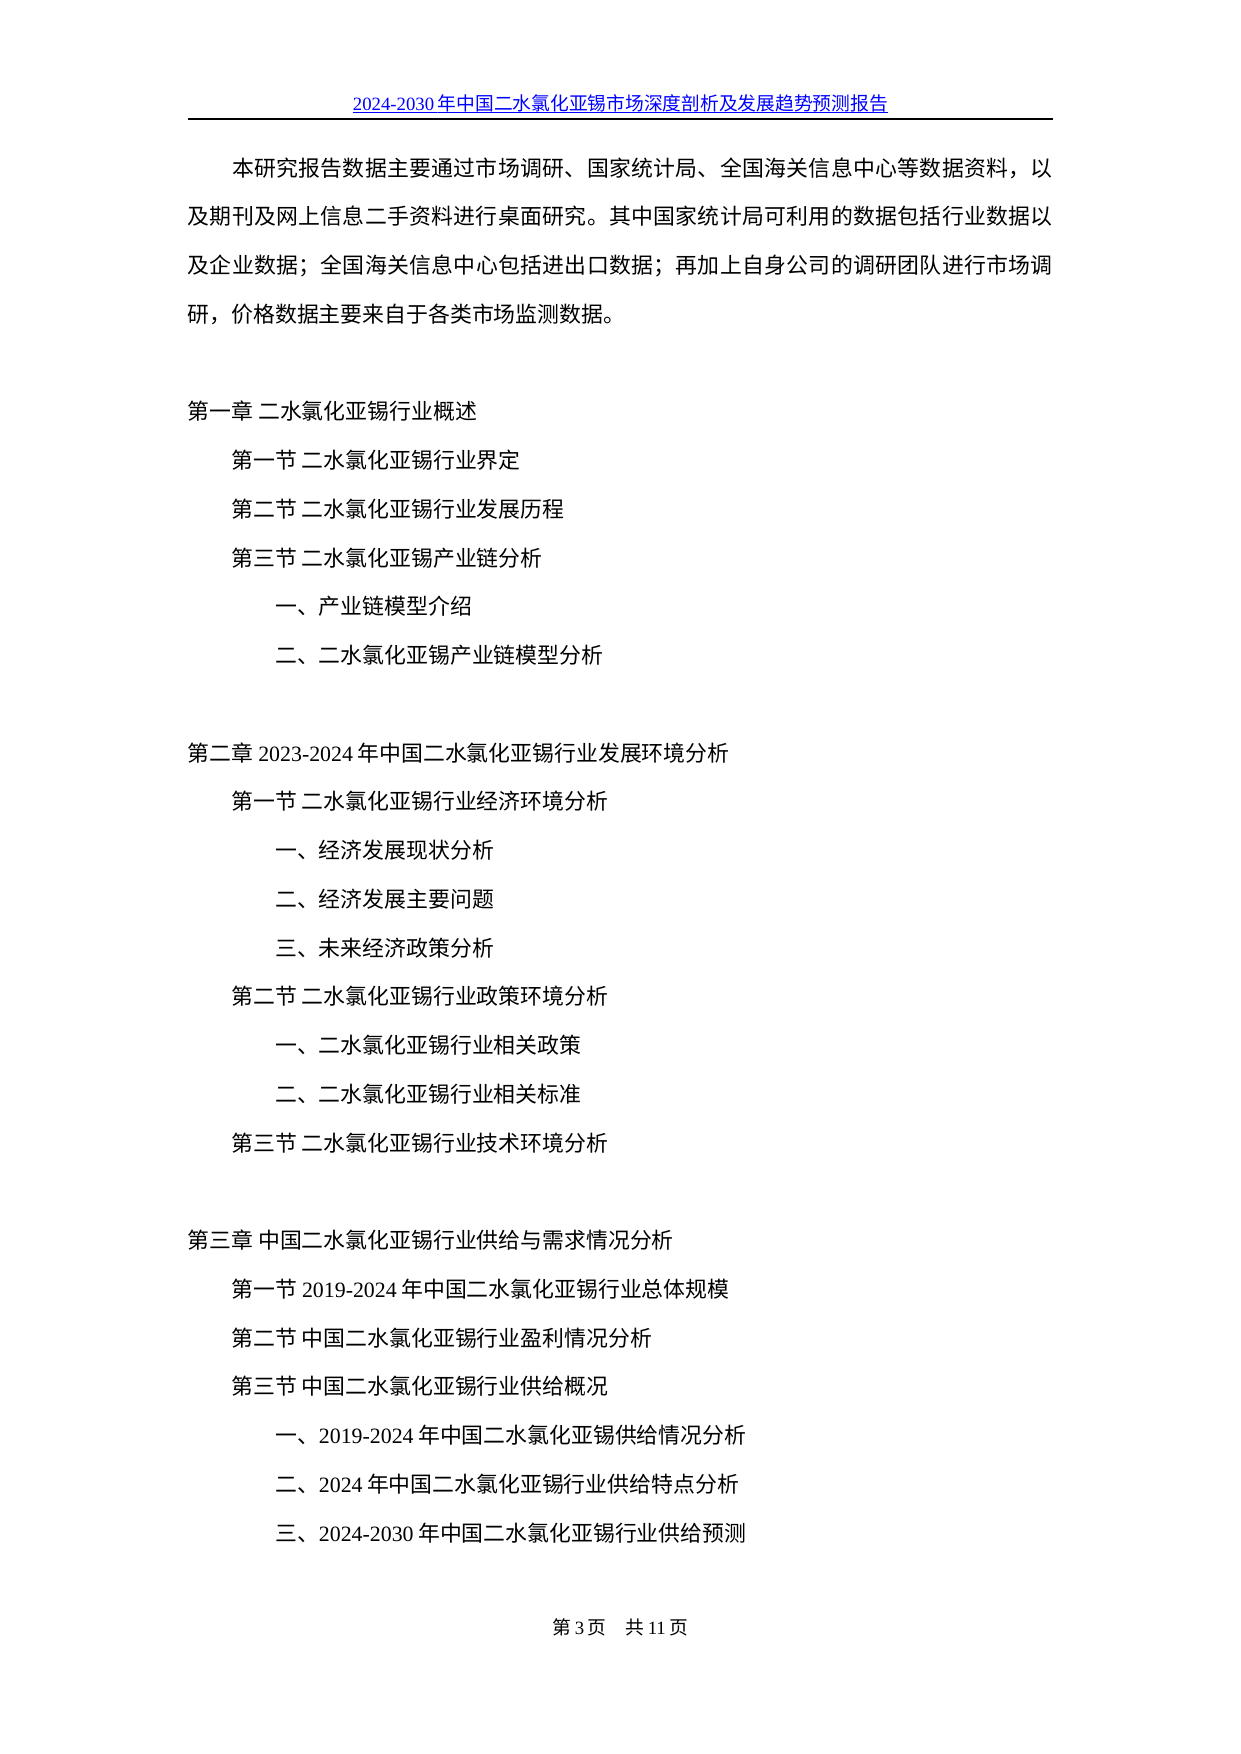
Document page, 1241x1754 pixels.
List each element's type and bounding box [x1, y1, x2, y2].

text [187, 150, 1053, 1548]
